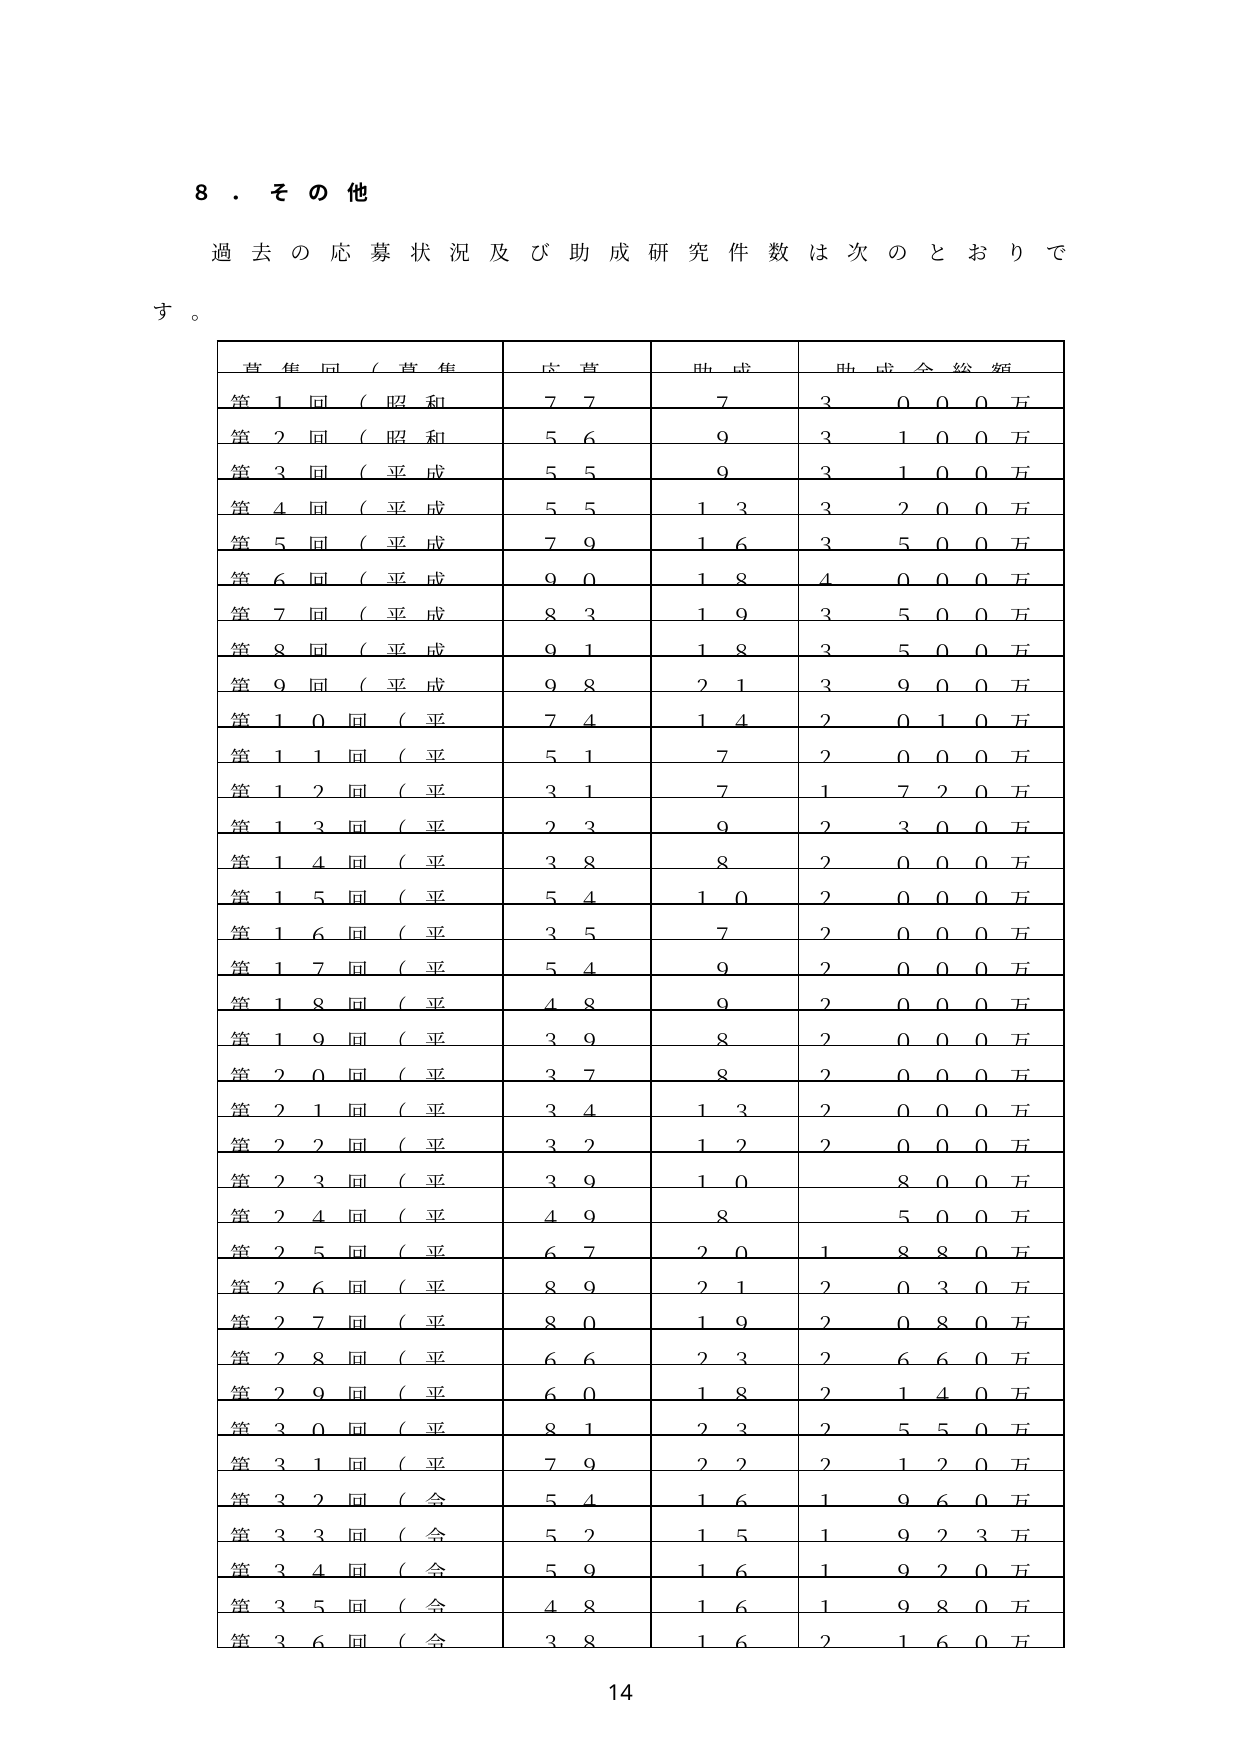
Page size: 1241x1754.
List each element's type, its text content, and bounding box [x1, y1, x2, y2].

table_cell 第１１回（平成９年） [218, 728, 502, 761]
table_cell ９ [652, 940, 798, 974]
table_cell ７ [652, 728, 798, 761]
table_cell １９ [652, 1294, 798, 1328]
table_cell ３８ [504, 1613, 650, 1647]
table_cell ７４ [504, 692, 650, 726]
table_cell ３，５００万円 [799, 515, 1063, 549]
table_cell ３７ [504, 1046, 650, 1080]
table_cell ３９ [504, 1011, 650, 1045]
table_cell ２，１６０万円 [799, 1613, 1063, 1647]
table_cell １８ [652, 551, 798, 584]
table_cell ３，２００万円 [799, 480, 1063, 513]
table_cell 第２６回（平成25年） [218, 1259, 502, 1293]
table_cell ２０ [652, 1223, 798, 1257]
table_cell ２，３００万円 [799, 798, 1063, 832]
table_cell 第２２回（平成20年） [218, 1117, 502, 1151]
table_cell 第１９回（平成17年） [218, 1011, 502, 1045]
table_cell ２３ [504, 798, 650, 832]
table_cell ４８ [504, 976, 650, 1009]
table_cell ８ [652, 1046, 798, 1080]
table_cell 第２７回（平成26年） [218, 1294, 502, 1328]
table_cell ８ [652, 1011, 798, 1045]
table_cell ３５ [504, 905, 650, 938]
table_cell 第２回（昭和63年） [218, 409, 502, 443]
table_cell 第４回（平成２年） [218, 480, 502, 513]
table_cell 第５回（平成３年） [218, 515, 502, 549]
table_cell 第２４回（平成23年） [218, 1188, 502, 1222]
table_cell ２，０８０万円 [799, 1294, 1063, 1328]
table_cell ７９ [504, 515, 650, 549]
table_cell 第６回（平成４年） [218, 551, 502, 584]
table_cell ２，１２０万円 [799, 1436, 1063, 1470]
table_cell ２，０００万円 [799, 976, 1063, 1009]
table_cell ６７ [504, 1223, 650, 1257]
table_cell １９ [652, 586, 798, 620]
table_cell ５２ [504, 1507, 650, 1541]
table_cell 第１８回（平成16年） [218, 976, 502, 1009]
table_cell ８ [652, 834, 798, 868]
table_cell １０ [652, 1153, 798, 1186]
table_cell ６０ [504, 1365, 650, 1399]
table_cell ７ [652, 763, 798, 797]
table_cell 第８回（平成６年） [218, 621, 502, 655]
table_cell １８ [652, 621, 798, 655]
table_cell ９ [652, 798, 798, 832]
table_cell ４８ [504, 1578, 650, 1611]
table_cell 第２８回（平成27年） [218, 1330, 502, 1363]
table_cell ７ [652, 373, 798, 407]
table_cell 第３回（平成元年） [218, 444, 502, 478]
table_cell ４，０００万円 [799, 551, 1063, 584]
table_cell ５４ [504, 1471, 650, 1505]
table_cell １６ [652, 515, 798, 549]
table_cell １６ [652, 1542, 798, 1576]
table_cell ８３ [504, 586, 650, 620]
table_cell 第１３回（平成11年） [218, 798, 502, 832]
table_cell ３４ [504, 1082, 650, 1116]
table_cell ２，０１０万円 [799, 692, 1063, 726]
table_cell １，８８０万円 [799, 1223, 1063, 1257]
table_cell ５１ [504, 728, 650, 761]
table_cell ６６ [504, 1330, 650, 1363]
table_cell ５５ [504, 444, 650, 478]
table_cell ３，９００万円 [799, 657, 1063, 691]
table_cell ７９ [504, 1436, 650, 1470]
table_cell ３，５００万円 [799, 621, 1063, 655]
table_cell ８１ [504, 1401, 650, 1434]
table_cell ５４ [504, 940, 650, 974]
table_cell 第２５回（平成24年） [218, 1223, 502, 1257]
table_cell ３，０００万円 [799, 373, 1063, 407]
table_header 助成数 [652, 342, 798, 372]
table_cell 第３１回（平成30年） [218, 1436, 502, 1470]
table_cell 第３４回（令和3年） [218, 1542, 502, 1576]
table_cell ８０ [504, 1294, 650, 1328]
table_cell 第１５回（平成13年） [218, 869, 502, 903]
table_cell ９０ [504, 551, 650, 584]
table_cell 第２９回（平成28年） [218, 1365, 502, 1399]
table_cell 第３６回（令和5年） [218, 1613, 502, 1647]
table_cell ３９ [504, 1153, 650, 1186]
table_cell １８ [652, 1365, 798, 1399]
table_cell 第３５回（令和4年） [218, 1578, 502, 1611]
table_cell 第１４回（平成12年） [218, 834, 502, 868]
table_cell １，９６０万円 [799, 1471, 1063, 1505]
table_cell ７７ [504, 373, 650, 407]
table_cell ３，５００万円 [799, 586, 1063, 620]
table_cell １０ [652, 869, 798, 903]
table_cell ９１ [504, 621, 650, 655]
table_cell 第１０回（平成８年） [218, 692, 502, 726]
table_cell 第３２回（令和元年） [218, 1471, 502, 1505]
table_cell １２ [652, 1117, 798, 1151]
table_cell 第２１回（平成19年） [218, 1082, 502, 1116]
table_cell １，９２０万円 [799, 1542, 1063, 1576]
table_cell ３８ [504, 834, 650, 868]
table_cell ２，１４０万円 [799, 1365, 1063, 1399]
table_cell ８９ [504, 1259, 650, 1293]
table_cell ９ [652, 444, 798, 478]
table_cell ２，０００万円 [799, 1011, 1063, 1045]
table_cell ２，０３０万円 [799, 1259, 1063, 1293]
table_cell ２２ [652, 1436, 798, 1470]
table_cell ２１ [652, 657, 798, 691]
table_cell ８ [652, 1188, 798, 1222]
table_cell 第１回（昭和62年） [218, 373, 502, 407]
table_cell １６ [652, 1613, 798, 1647]
table_cell １，７２０万円 [799, 763, 1063, 797]
table_cell ５００万円 [799, 1188, 1063, 1222]
table_cell ２，０００万円 [799, 905, 1063, 938]
table_cell ２３ [652, 1330, 798, 1363]
table_cell ２，０００万円 [799, 1046, 1063, 1080]
table_cell 第１７回（平成15年） [218, 940, 502, 974]
table_cell 第９回（平成７年） [218, 657, 502, 691]
table_cell ２，５５０万円 [799, 1401, 1063, 1434]
table_cell ３，１００万円 [799, 444, 1063, 478]
table_cell ２，０００万円 [799, 940, 1063, 974]
table_cell 第１６回（平成14年） [218, 905, 502, 938]
table_cell １，９２３万円 [799, 1507, 1063, 1541]
table_cell ２，０００万円 [799, 1082, 1063, 1116]
table_cell ７ [652, 905, 798, 938]
table_cell ２，０００万円 [799, 1117, 1063, 1151]
table_cell ５６ [504, 409, 650, 443]
table_cell ２，０００万円 [799, 728, 1063, 761]
text 過去の応募状況及び助成研究件数は次のとおりです。 [153, 221, 1088, 340]
table_cell ３，１００万円 [799, 409, 1063, 443]
table_cell 第３０回（平成29年） [218, 1401, 502, 1434]
table_cell ４９ [504, 1188, 650, 1222]
table_cell ３２ [504, 1117, 650, 1151]
table_cell 第１２回（平成10年） [218, 763, 502, 797]
table_cell 第２３回（平成21年） [218, 1153, 502, 1186]
table_header 助成金総額 [799, 342, 1063, 372]
table_cell ９ [652, 409, 798, 443]
table_header 募集回（募集年） [218, 342, 502, 372]
table_cell １３ [652, 480, 798, 513]
table_cell ２，０００万円 [799, 869, 1063, 903]
table_cell １，９８０万円 [799, 1578, 1063, 1611]
table_cell ２３ [652, 1401, 798, 1434]
text ８．その他 [153, 162, 1088, 221]
table_cell ２，０００万円 [799, 834, 1063, 868]
table_cell ５５ [504, 480, 650, 513]
table_cell ９ [652, 976, 798, 1009]
table_cell １３ [652, 1082, 798, 1116]
table_cell １５ [652, 1507, 798, 1541]
table_cell １６ [652, 1578, 798, 1611]
table_cell 第２０回（平成18年） [218, 1046, 502, 1080]
table_cell １６ [652, 1471, 798, 1505]
table_cell ５９ [504, 1542, 650, 1576]
table_cell ５４ [504, 869, 650, 903]
table_header 応募数 [504, 342, 650, 372]
table_cell １４ [652, 692, 798, 726]
table_cell ９８ [504, 657, 650, 691]
table_cell 第７回（平成５年） [218, 586, 502, 620]
table_cell ２１ [652, 1259, 798, 1293]
table_cell ８００万円 [799, 1153, 1063, 1186]
table_cell 第３３回（令和2年） [218, 1507, 502, 1541]
table_cell ３１ [504, 763, 650, 797]
table_cell ２，６６０万円 [799, 1330, 1063, 1363]
